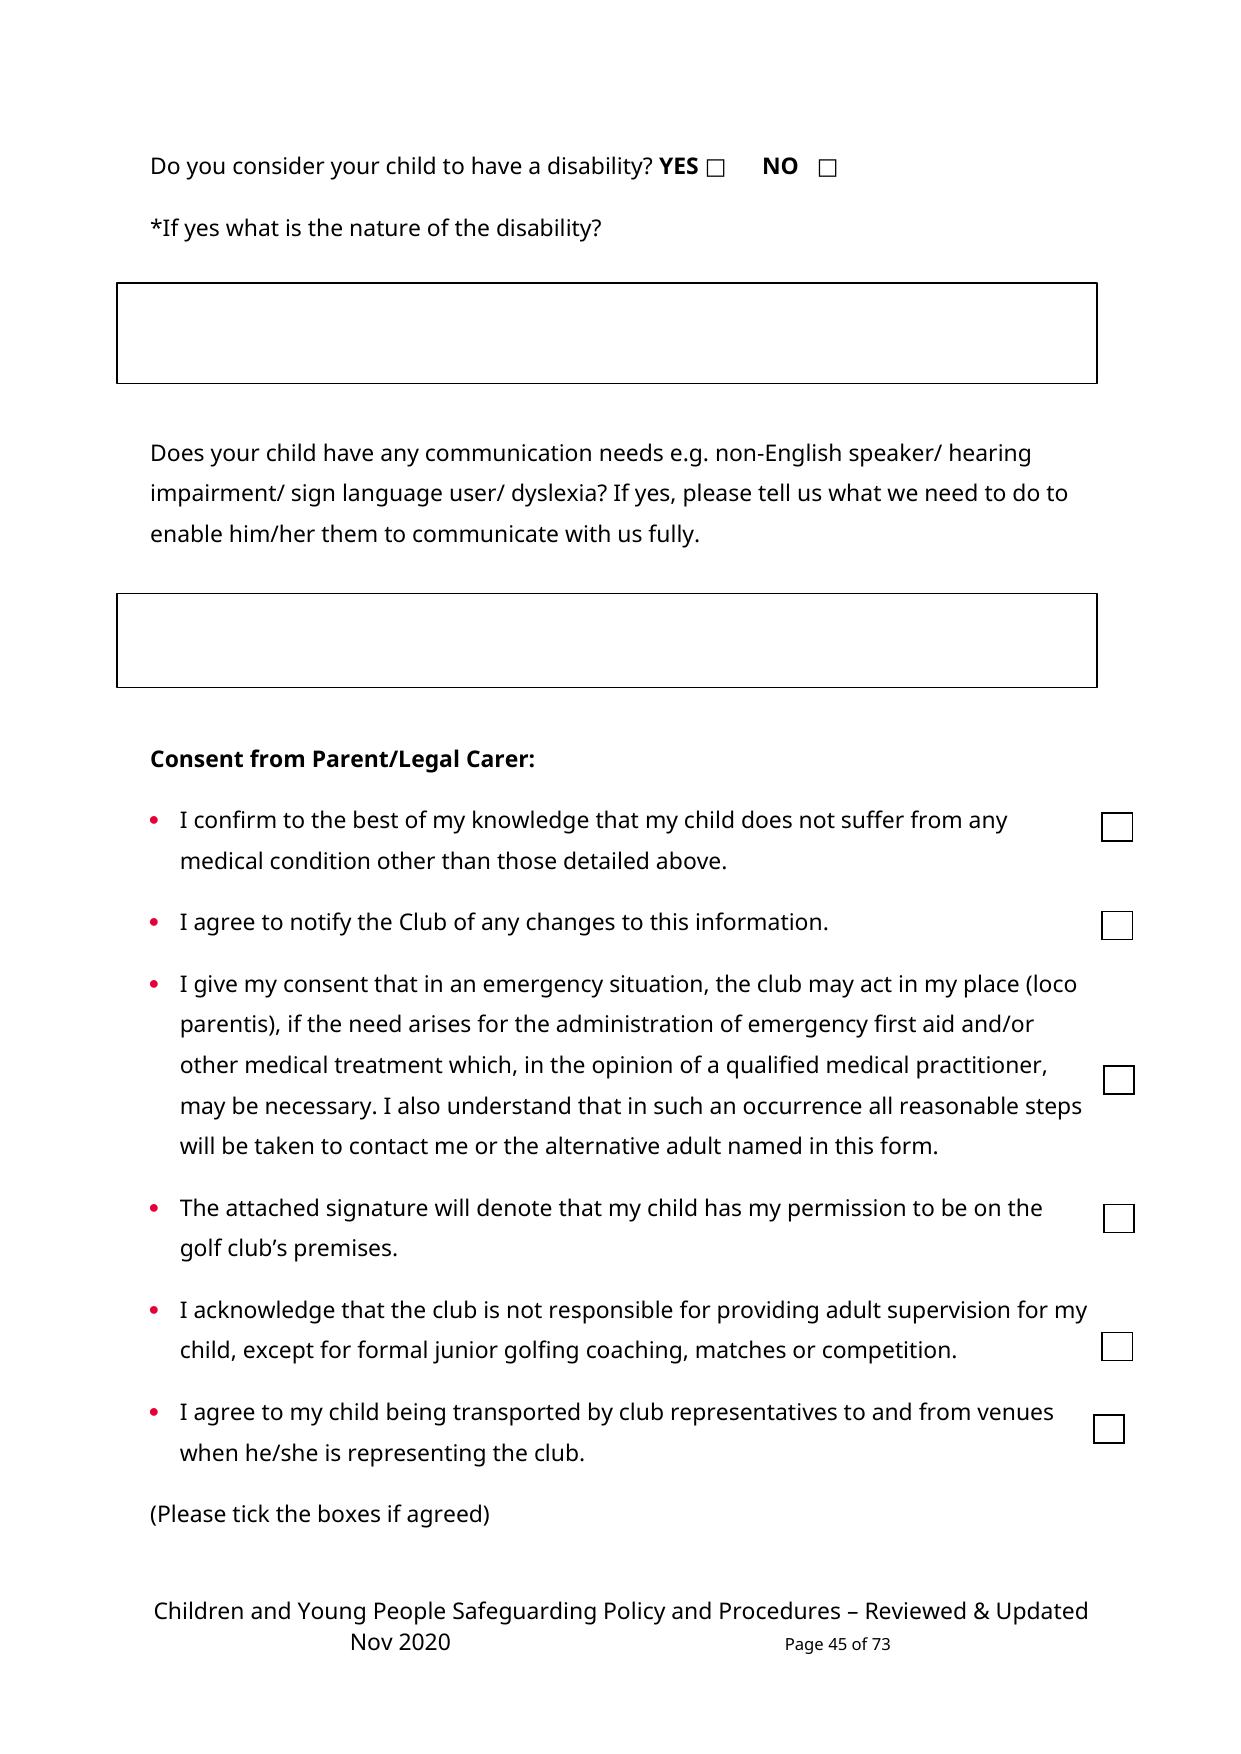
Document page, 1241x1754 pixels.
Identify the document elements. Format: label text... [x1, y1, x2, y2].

text *If yes what is the nature of the disability? [150, 211, 1090, 243]
list The attached signature will denote that my child has my permission to be on the golf club’s premises. [150, 1192, 1090, 1263]
list I give my consent that in an emergency situation, the club may act in my place (loco parentis), if the need arises for the administration of emergency first aid and/or other medical treatment which, in the opinion of a qualified medical practitioner, may be necessary. I also understand that in such an occurrence all reasonable steps will be taken to contact me or the alternative adult named in this form. [150, 968, 1090, 1161]
list I confirm to the best of my knowledge that my child does not suffer from any medical condition other than those detailed above. [150, 804, 1090, 876]
text Consent from Parent/Legal Carer: [150, 702, 1090, 774]
list I acknowledge that the club is not responsible for providing adult supervision for my child, except for formal junior golfing coaching, matches or competition. [150, 1294, 1090, 1366]
text Do you consider your child to have a disability? YES □ NO □ [150, 150, 1090, 181]
list I agree to notify the Club of any changes to this information. [150, 906, 1090, 937]
list I agree to my child being transported by club representatives to and from venues when he/she is representing the club. [150, 1396, 1090, 1468]
text (Please tick the boxes if agreed) [150, 1498, 1090, 1529]
text Does your child have any communication needs e.g. non-English speaker/ hearing impairment/ sign language user/ dyslexia? If yes, please tell us what we need to do to enable him/her them to communicate with us fully. [150, 436, 1090, 549]
